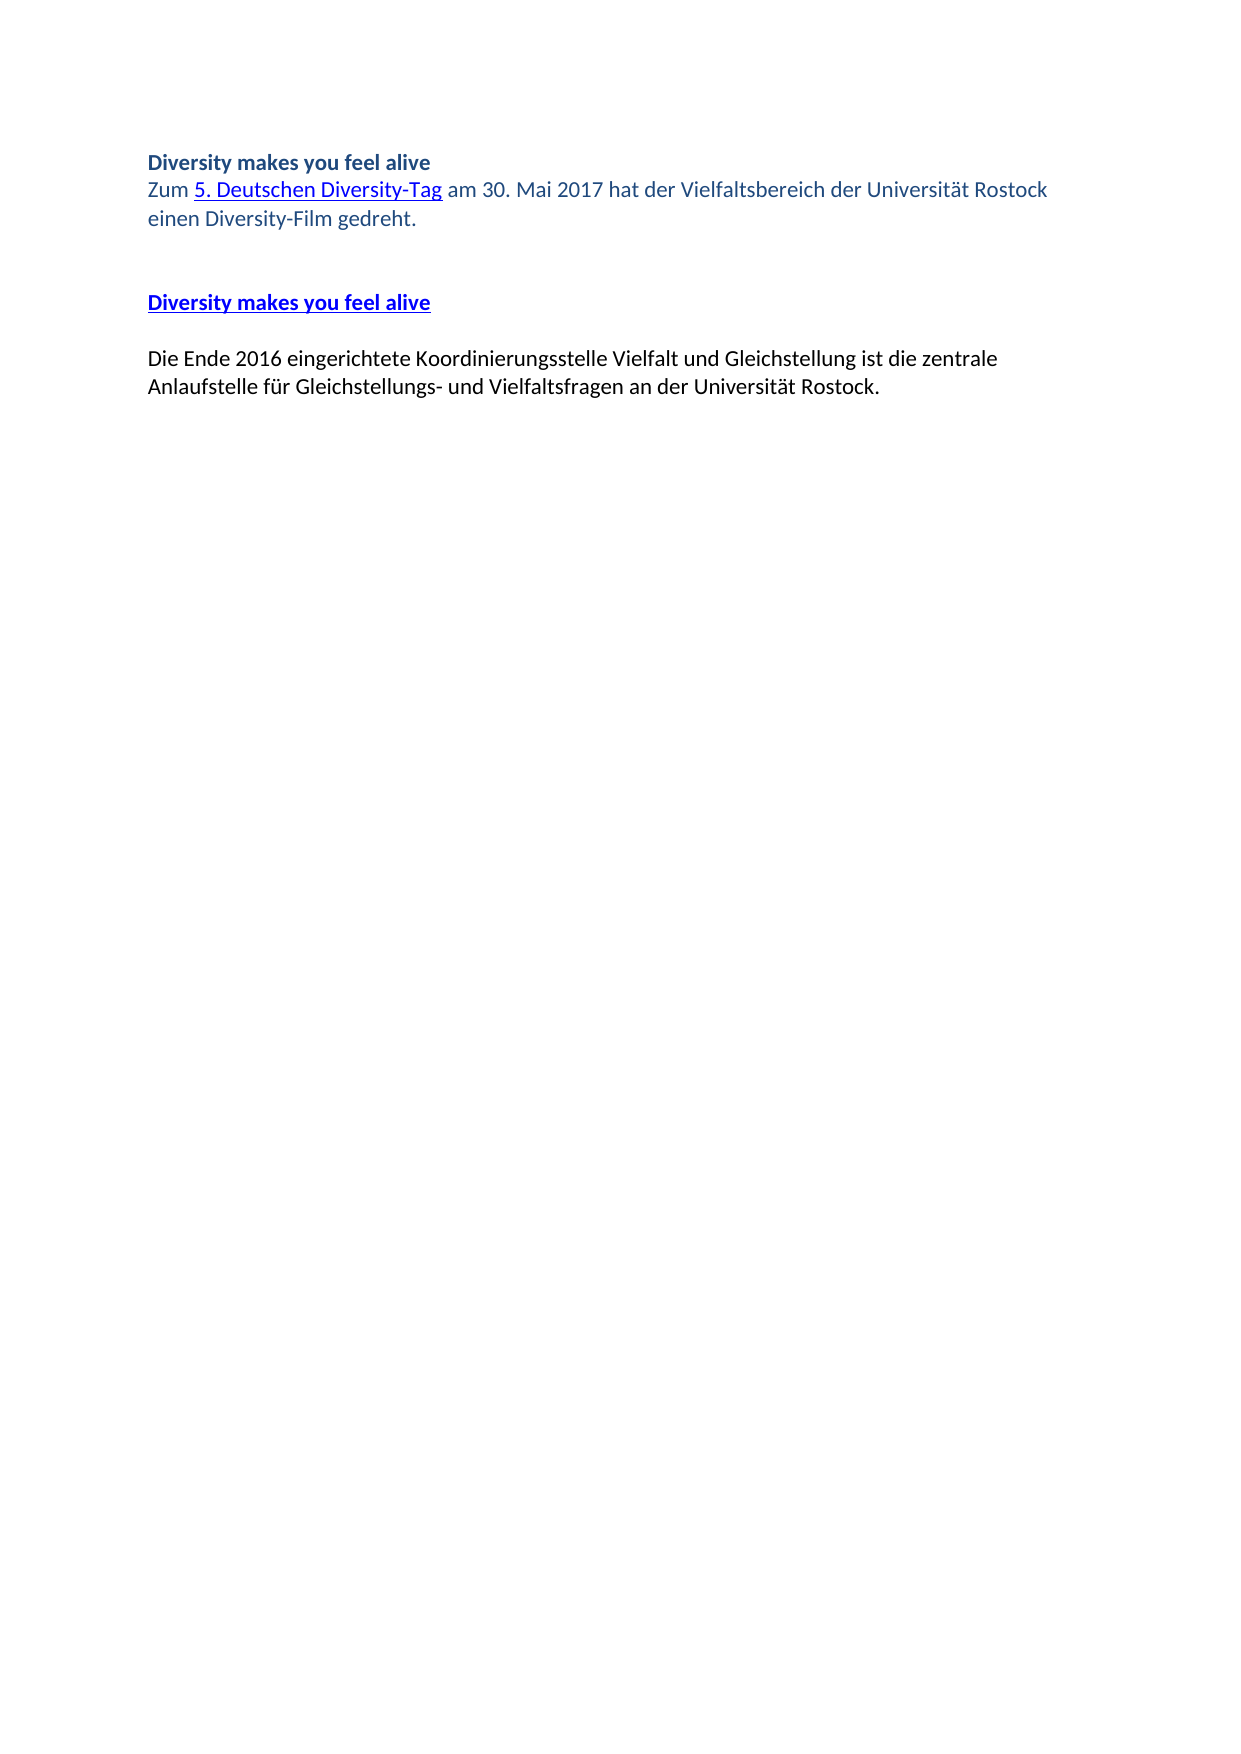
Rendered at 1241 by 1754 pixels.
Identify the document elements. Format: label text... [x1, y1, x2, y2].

text Diversity makes you feel alive [148, 148, 1093, 176]
text Diversity makes you feel alive [148, 288, 1093, 316]
text Die Ende 2016 eingerichtete Koordinierungsstelle Vielfalt und Gleichstellung ist die zentrale Anlaufstelle für Gleichstellungs- und Vielfaltsfragen an der Universität Rostock. [148, 344, 1093, 400]
text Zum 5. Deutschen Diversity-Tag am 30. Mai 2017 hat der Vielfaltsbereich der Universität Rostock einen Diversity-Film gedreht. [148, 176, 1093, 232]
